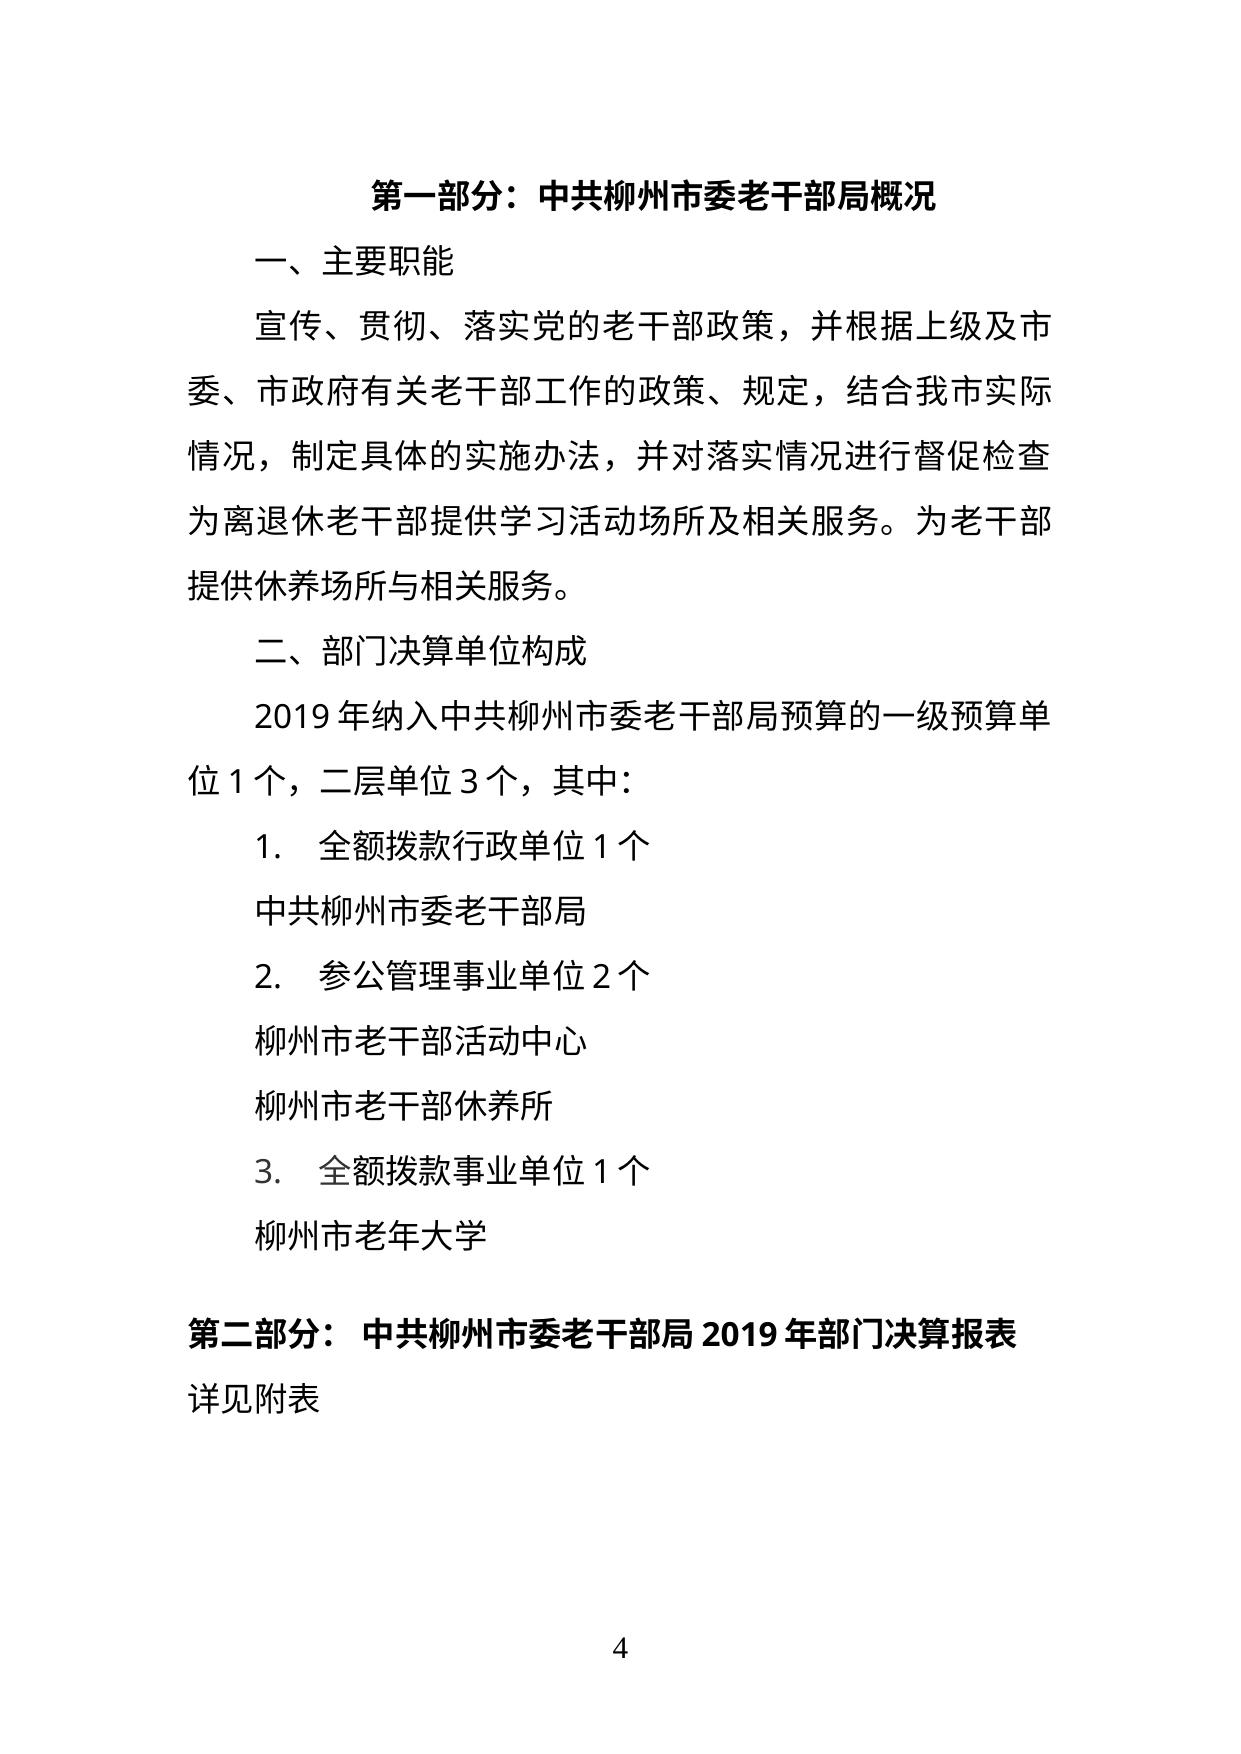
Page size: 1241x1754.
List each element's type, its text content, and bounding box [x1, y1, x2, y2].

text 详见附表 [187, 1364, 1053, 1429]
text 第一部分：中共柳州市委老干部局概况 [187, 162, 1053, 227]
text 柳州市老干部休养所 [187, 1072, 1053, 1137]
list 参公管理事业单位2个 [187, 942, 1053, 1007]
text 宣传、贯彻、落实党的老干部政策，并根据上级及市委、市政府有关老干部工作的政策、规定，结合我市实际情况，制定具体的实施办法，并对落实情况进行督促检查。为离退休老干部提供学习活动场所及相关服务。为老干部提供休养场所与相关服务。 [187, 292, 1053, 617]
text 2019年纳入中共柳州市委老干部局预算的一级预算单位1个，二层单位3个，其中： [187, 682, 1053, 812]
text 柳州市老干部活动中心 [187, 1007, 1053, 1072]
list 全额拨款事业单位1个 [187, 1137, 1053, 1202]
text 中共柳州市委老干部局 [187, 877, 1053, 942]
text 柳州市老年大学 [187, 1202, 1053, 1267]
list 全额拨款行政单位1个 [187, 812, 1053, 877]
text 二、部门决算单位构成 [187, 617, 1053, 682]
text 一、主要职能 [187, 227, 1053, 292]
text 第二部分： 中共柳州市委老干部局2019年部门决算报表 [187, 1299, 1053, 1364]
